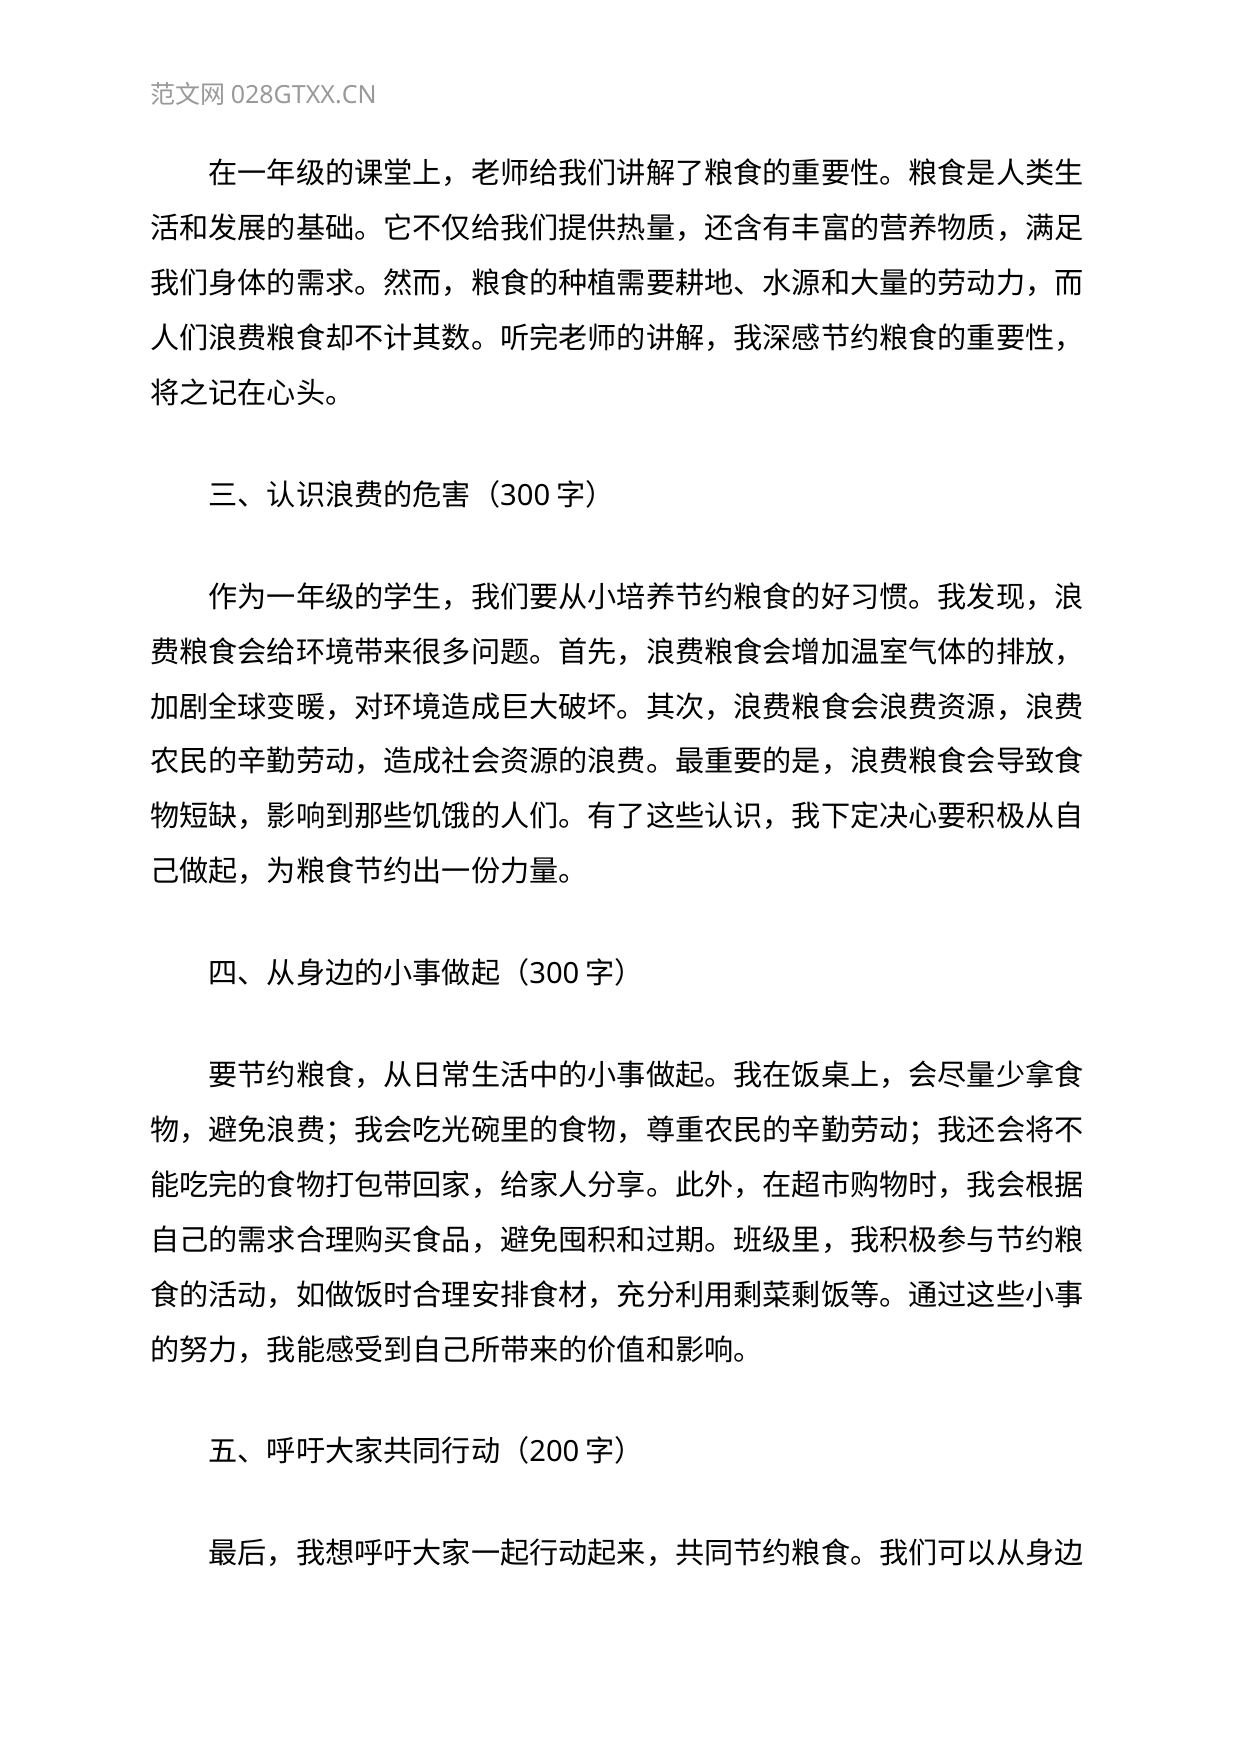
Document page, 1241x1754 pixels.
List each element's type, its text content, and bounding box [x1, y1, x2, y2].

text 在一年级的课堂上，老师给我们讲解了粮食的重要性。粮食是人类生活和发展的基础。它不仅给我们提供热量，还含有丰富的营养物质，满足我们身体的需求。然而，粮食的种植需要耕地、水源和大量的劳动力，而人们浪费粮食却不计其数。听完老师的讲解，我深感节约粮食的重要性，将之记在心头。 [150, 150, 1090, 412]
text 四、从身边的小事做起（300字） [150, 949, 1090, 992]
text 五、呼吁大家共同行动（200字） [150, 1428, 1090, 1470]
text 要节约粮食，从日常生活中的小事做起。我在饭桌上，会尽量少拿食物，避免浪费；我会吃光碗里的食物，尊重农民的辛勤劳动；我还会将不能吃完的食物打包带回家，给家人分享。此外，在超市购物时，我会根据自己的需求合理购买食品，避免囤积和过期。班级里，我积极参与节约粮食的活动，如做饭时合理安排食材，充分利用剩菜剩饭等。通过这些小事的努力，我能感受到自己所带来的价值和影响。 [150, 1052, 1090, 1368]
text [150, 1530, 1090, 1572]
text 三、认识浪费的危害（300字） [150, 471, 1090, 514]
text 作为一年级的学生，我们要从小培养节约粮食的好习惯。我发现，浪费粮食会给环境带来很多问题。首先，浪费粮食会增加温室气体的排放，加剧全球变暖，对环境造成巨大破坏。其次，浪费粮食会浪费资源，浪费农民的辛勤劳动，造成社会资源的浪费。最重要的是，浪费粮食会导致食物短缺，影响到那些饥饿的人们。有了这些认识，我下定决心要积极从自己做起，为粮食节约出一份力量。 [150, 573, 1090, 890]
